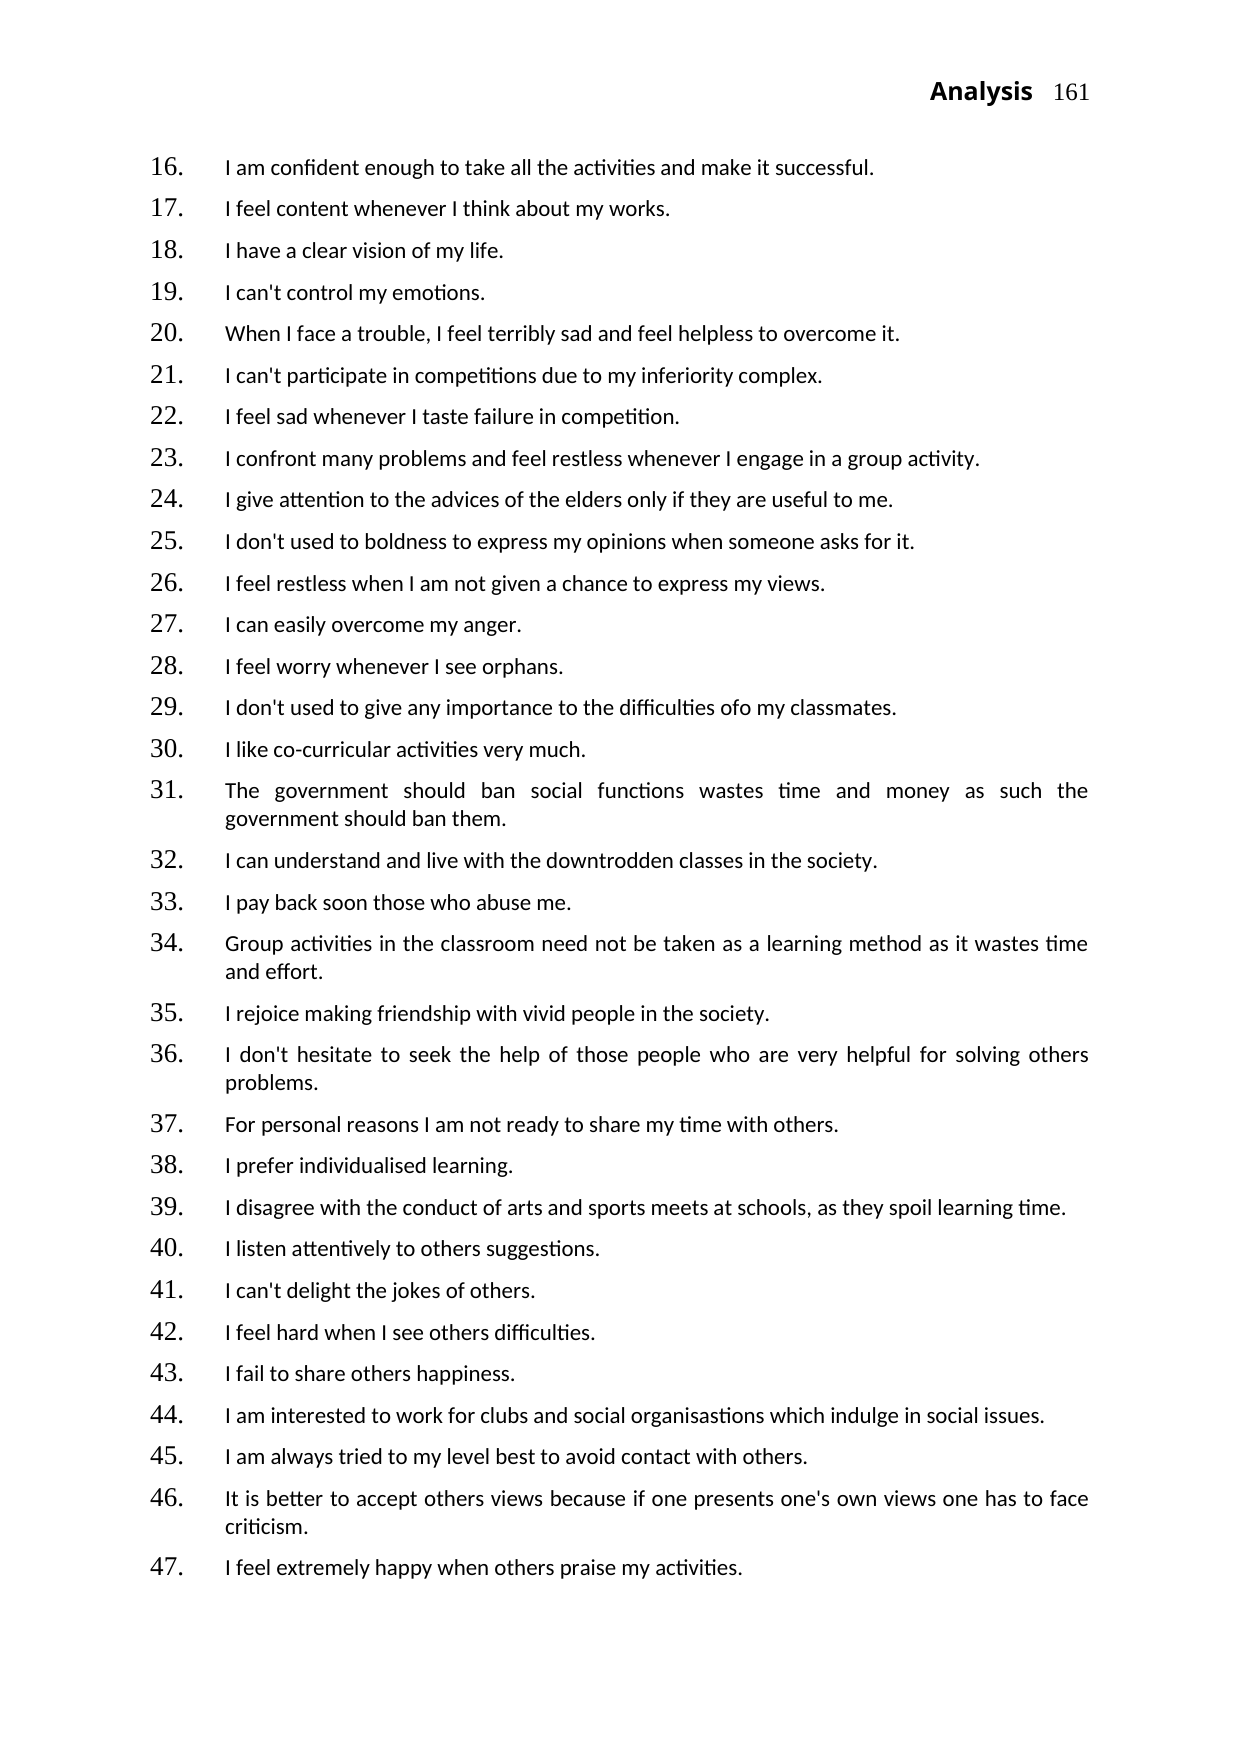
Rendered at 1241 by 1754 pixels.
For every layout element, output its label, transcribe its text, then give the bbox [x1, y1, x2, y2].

list I feel extremely happy when others praise my activities. [150, 1551, 1090, 1582]
list I am interested to work for clubs and social organisastions which indulge in social issues. [150, 1398, 1090, 1429]
list I feel restless when I am not given a chance to express my views. [150, 566, 1090, 597]
list I can understand and live with the downtrodden classes in the society. [150, 843, 1090, 874]
list I have a clear vision of my life. [150, 233, 1090, 264]
list I prefer individualised learning. [150, 1148, 1090, 1179]
list I can't control my emotions. [150, 275, 1090, 306]
list I don't used to boldness to express my opinions when someone asks for it. [150, 524, 1090, 555]
list When I face a trouble, I feel terribly sad and feel helpless to overcome it. [150, 316, 1090, 347]
list I can't delight the jokes of others. [150, 1273, 1090, 1304]
list I give attention to the advices of the elders only if they are useful to me. [150, 482, 1090, 514]
list I am always tried to my level best to avoid contact with others. [150, 1439, 1090, 1471]
list I pay back soon those who abuse me. [150, 884, 1090, 916]
list The government should ban social functions wastes time and money as such the government should ban them. [150, 773, 1090, 833]
list I confront many problems and feel restless whenever I engage in a group activity. [150, 441, 1090, 472]
list I listen attentively to others suggestions. [150, 1232, 1090, 1263]
list I don't hesitate to seek the help of those people who are very helpful for solving others problems. [150, 1037, 1090, 1096]
list I am confident enough to take all the activities and make it successful. [150, 150, 1090, 181]
list I feel worry whenever I see orphans. [150, 649, 1090, 680]
list It is better to accept others views because if one presents one's own views one has to face criticism. [150, 1481, 1090, 1540]
list I feel content whenever I think about my works. [150, 192, 1090, 223]
list I can't participate in competitions due to my inferiority complex. [150, 358, 1090, 389]
list I don't used to give any importance to the difficulties ofo my classmates. [150, 690, 1090, 721]
list I fail to share others happiness. [150, 1356, 1090, 1387]
list I rejoice making friendship with vivid people in the society. [150, 996, 1090, 1027]
list I like co-curricular activities very much. [150, 732, 1090, 763]
list I disagree with the conduct of arts and sports meets at schools, as they spoil learning time. [150, 1190, 1090, 1221]
list I can easily overcome my anger. [150, 607, 1090, 638]
list I feel sad whenever I taste failure in competition. [150, 399, 1090, 431]
list I feel hard when I see others difficulties. [150, 1315, 1090, 1346]
list For personal reasons I am not ready to share my time with others. [150, 1107, 1090, 1138]
list Group activities in the classroom need not be taken as a learning method as it wastes time and effort. [150, 926, 1090, 985]
